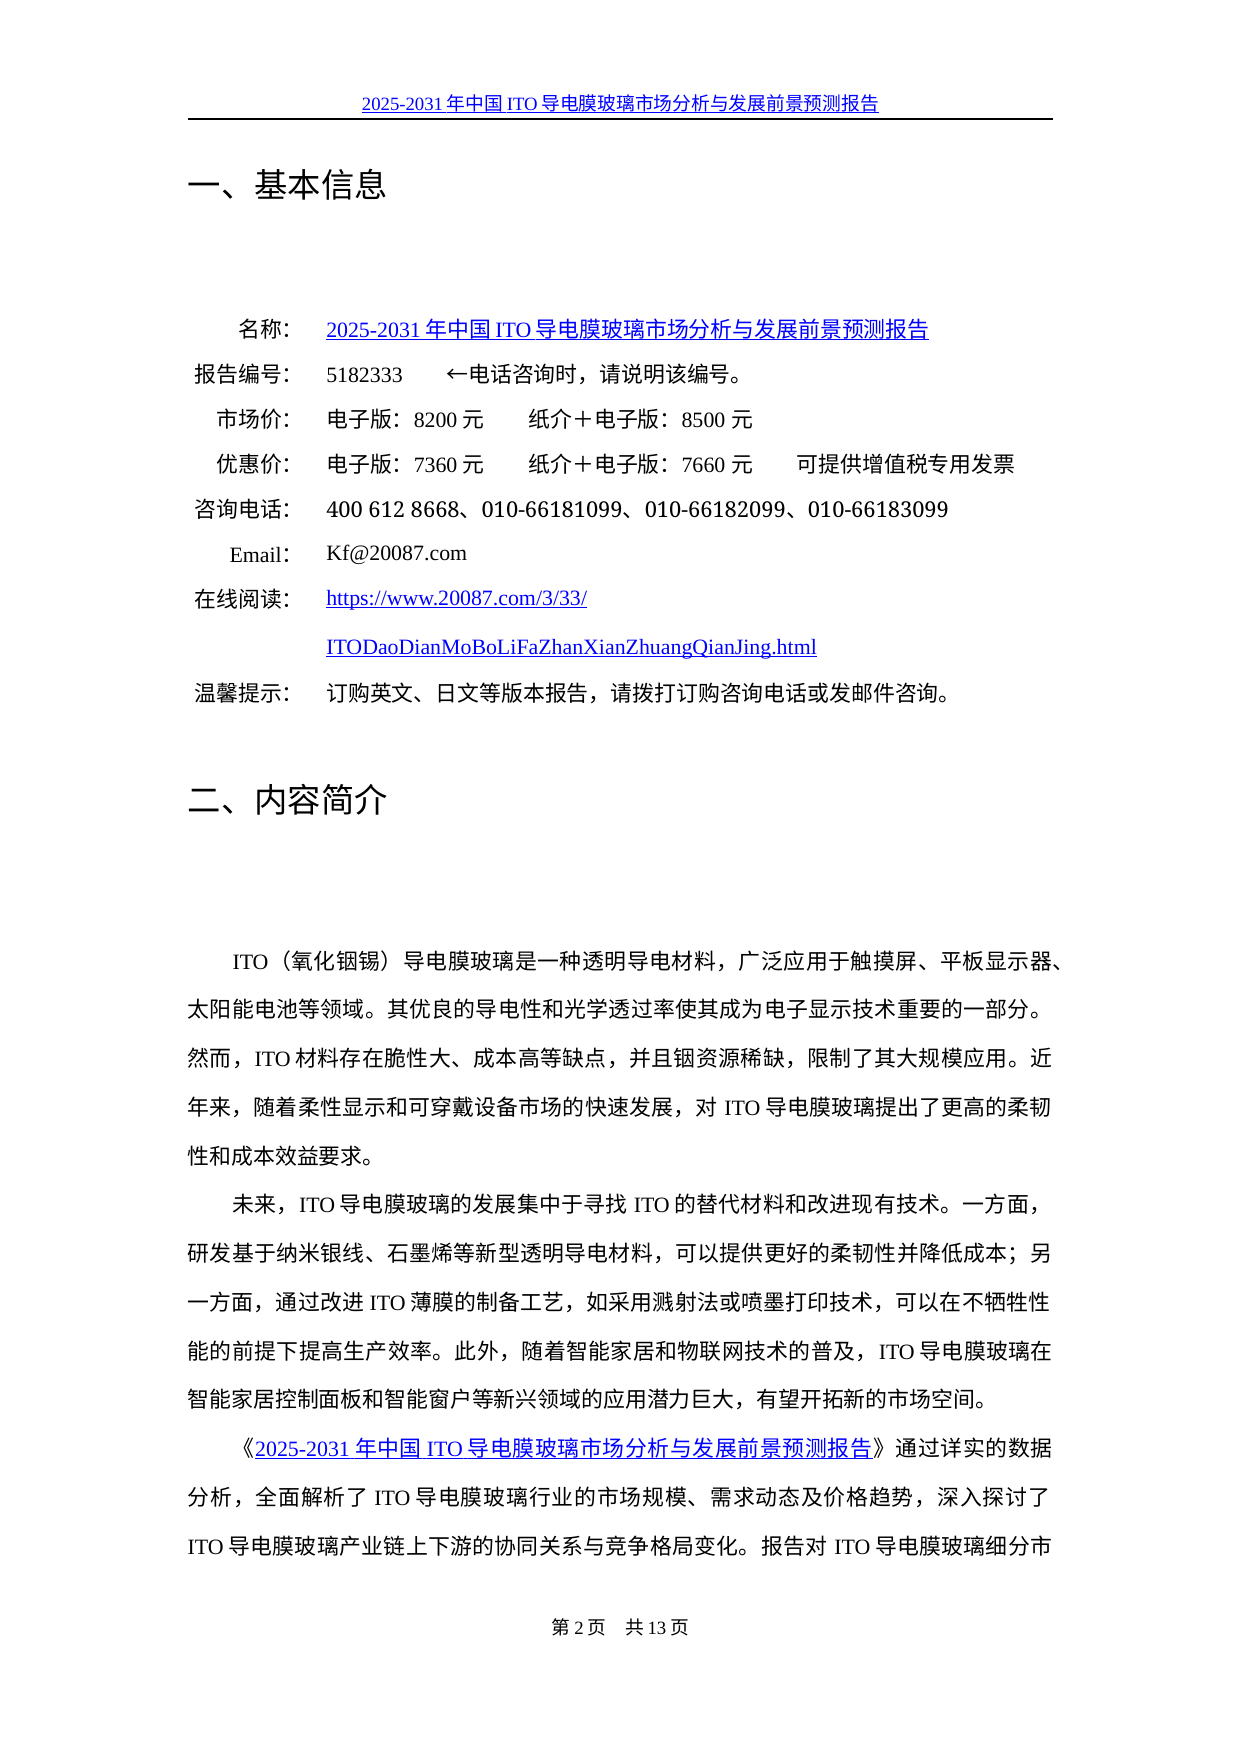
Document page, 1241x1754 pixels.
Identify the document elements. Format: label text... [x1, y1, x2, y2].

table_cell 温馨提示： [167, 675, 315, 720]
table_cell 电子版：7360 元 纸介＋电子版：7660 元 可提供增值税专用发票 [315, 447, 1073, 492]
title 二、内容简介 [187, 766, 1053, 831]
table_cell [315, 582, 1073, 675]
table_cell 电子版：8200 元 纸介＋电子版：8500 元 [315, 402, 1073, 447]
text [187, 943, 1053, 1561]
table_cell 在线阅读： [167, 582, 315, 675]
table_cell Email： [167, 537, 315, 582]
table_cell 5182333 ←电话咨询时，请说明该编号。 [315, 357, 1073, 402]
table_cell 咨询电话： [167, 492, 315, 537]
table_cell 优惠价： [167, 447, 315, 492]
table_cell 400 612 8668、010-66181099、010-66182099、010-66183099 [315, 492, 1073, 537]
table_header 2025-2031年中国ITO导电膜玻璃市场分析与发展前景预测报告 [315, 312, 1073, 357]
table_cell 市场价： [167, 402, 315, 447]
table_header 名称： [167, 312, 315, 357]
title 一、基本信息 [187, 150, 1053, 215]
table_cell 订购英文、日文等版本报告，请拨打订购咨询电话或发邮件咨询。 [315, 675, 1073, 720]
table_cell Kf@20087.com [315, 537, 1073, 582]
table_cell 报告编号： [167, 357, 315, 402]
